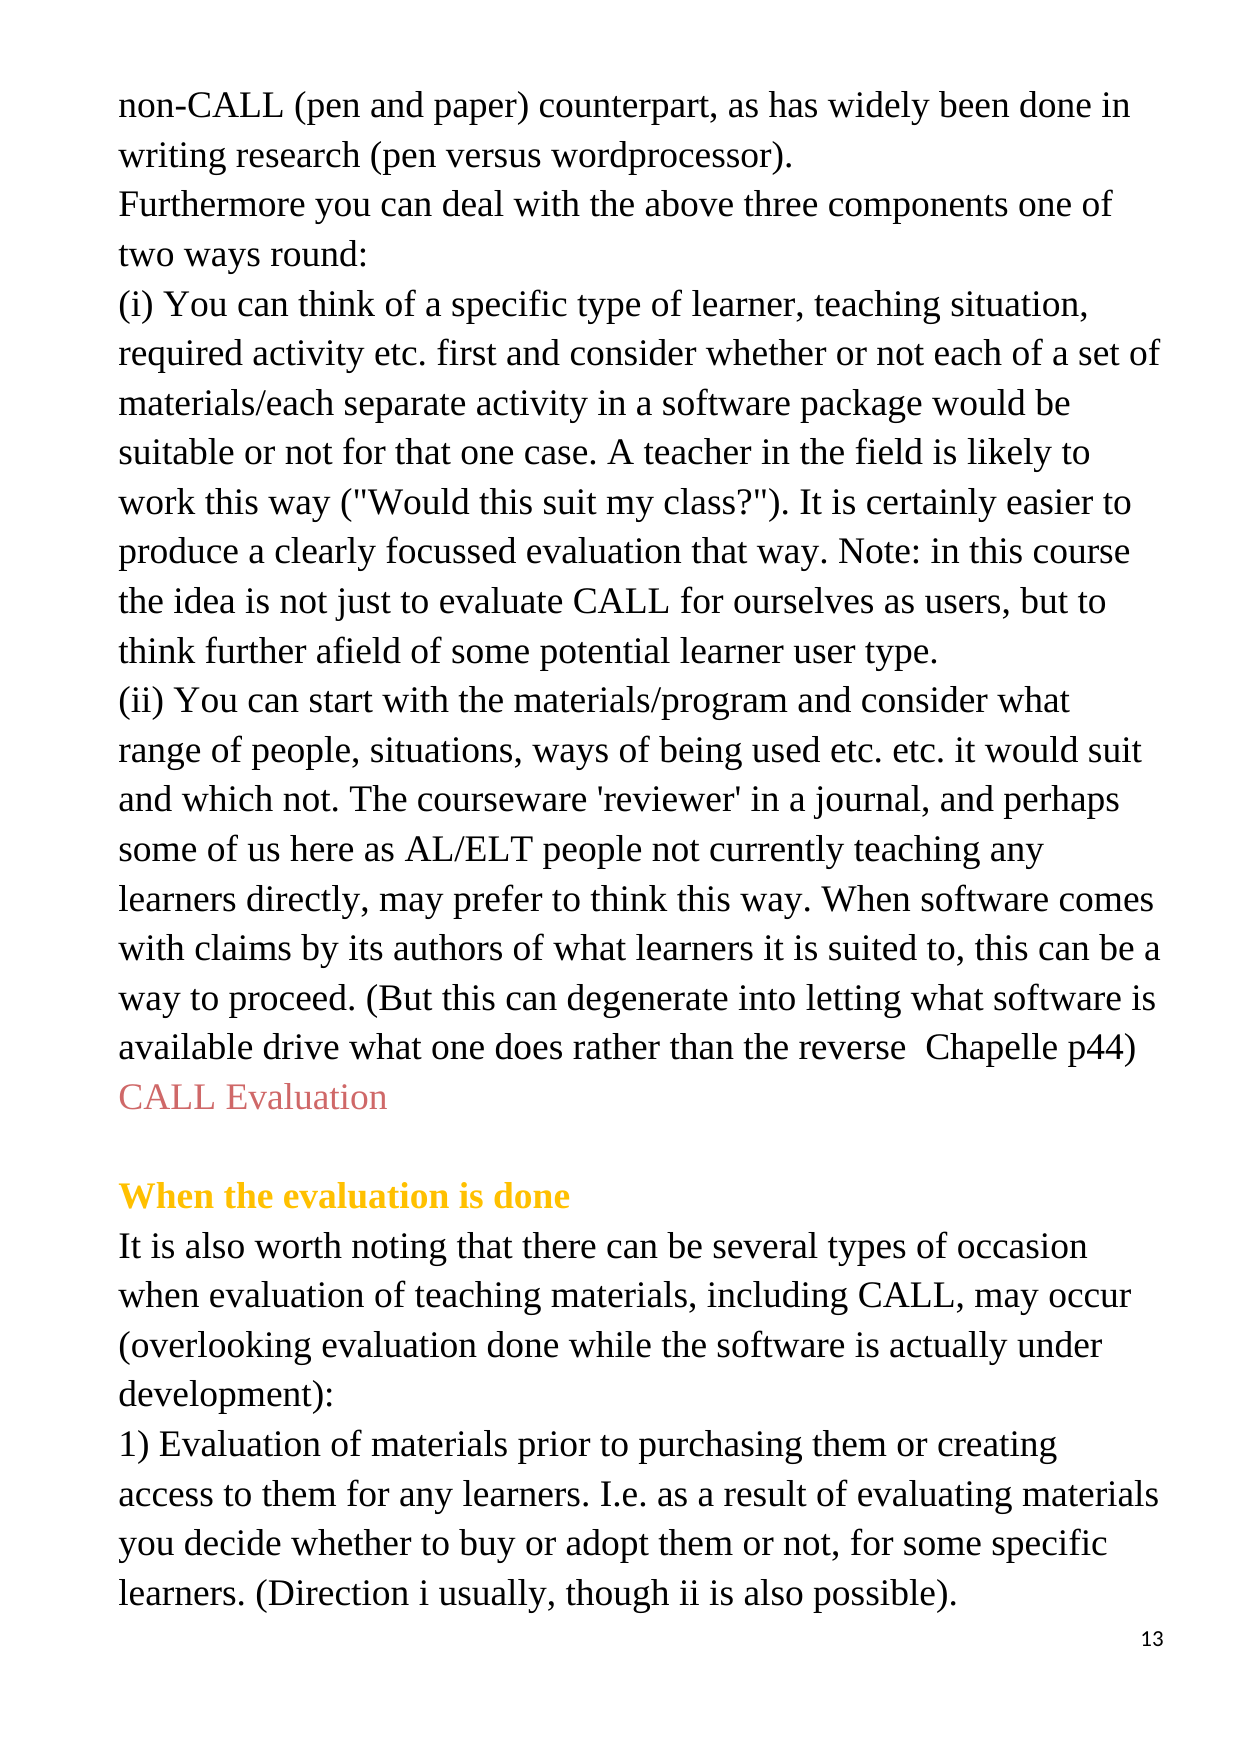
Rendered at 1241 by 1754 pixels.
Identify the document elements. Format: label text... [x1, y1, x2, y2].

text (i) You can think of a specific type of learner, teaching situation, required activity etc. first and consider whether or not each of a set of materials/each separate activity in a software package would be suitable or not for that one case. A teacher in the field is likely to work this way ("Would this suit my class?"). It is certainly easier to produce a clearly focussed evaluation that way. Note: in this course the idea is not just to evaluate CALL for ourselves as users, but to think further afield of some potential learner user type. [118, 281, 1163, 671]
text Furthermore you can deal with the above three components one of two ways round: [118, 182, 1163, 274]
text CALL Evaluation [118, 1074, 1163, 1117]
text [118, 83, 1163, 175]
text (ii) You can start with the materials/program and consider what range of people, situations, ways of being used etc. etc. it would suit and which not. The courseware 'reviewer' in a journal, and perhaps some of us here as AL/ELT people not currently teaching any learners directly, may prefer to think this way. When software comes with claims by its authors of what learners it is suited to, this can be a way to proceed. (But this can degenerate into letting what software is available drive what one does rather than the reverse Chapelle p44) [118, 678, 1163, 1068]
text 1) Evaluation of materials prior to purchasing them or creating access to them for any learners. I.e. as a result of evaluating materials you decide whether to buy or adopt them or not, for some specific learners. (Direction i usually, though ii is also possible). [118, 1421, 1163, 1613]
text It is also worth noting that there can be several types of occasion when evaluation of teaching materials, including CALL, may occur (overlooking evaluation done while the software is actually under development): [118, 1223, 1163, 1415]
text When the evaluation is done [118, 1173, 1163, 1217]
